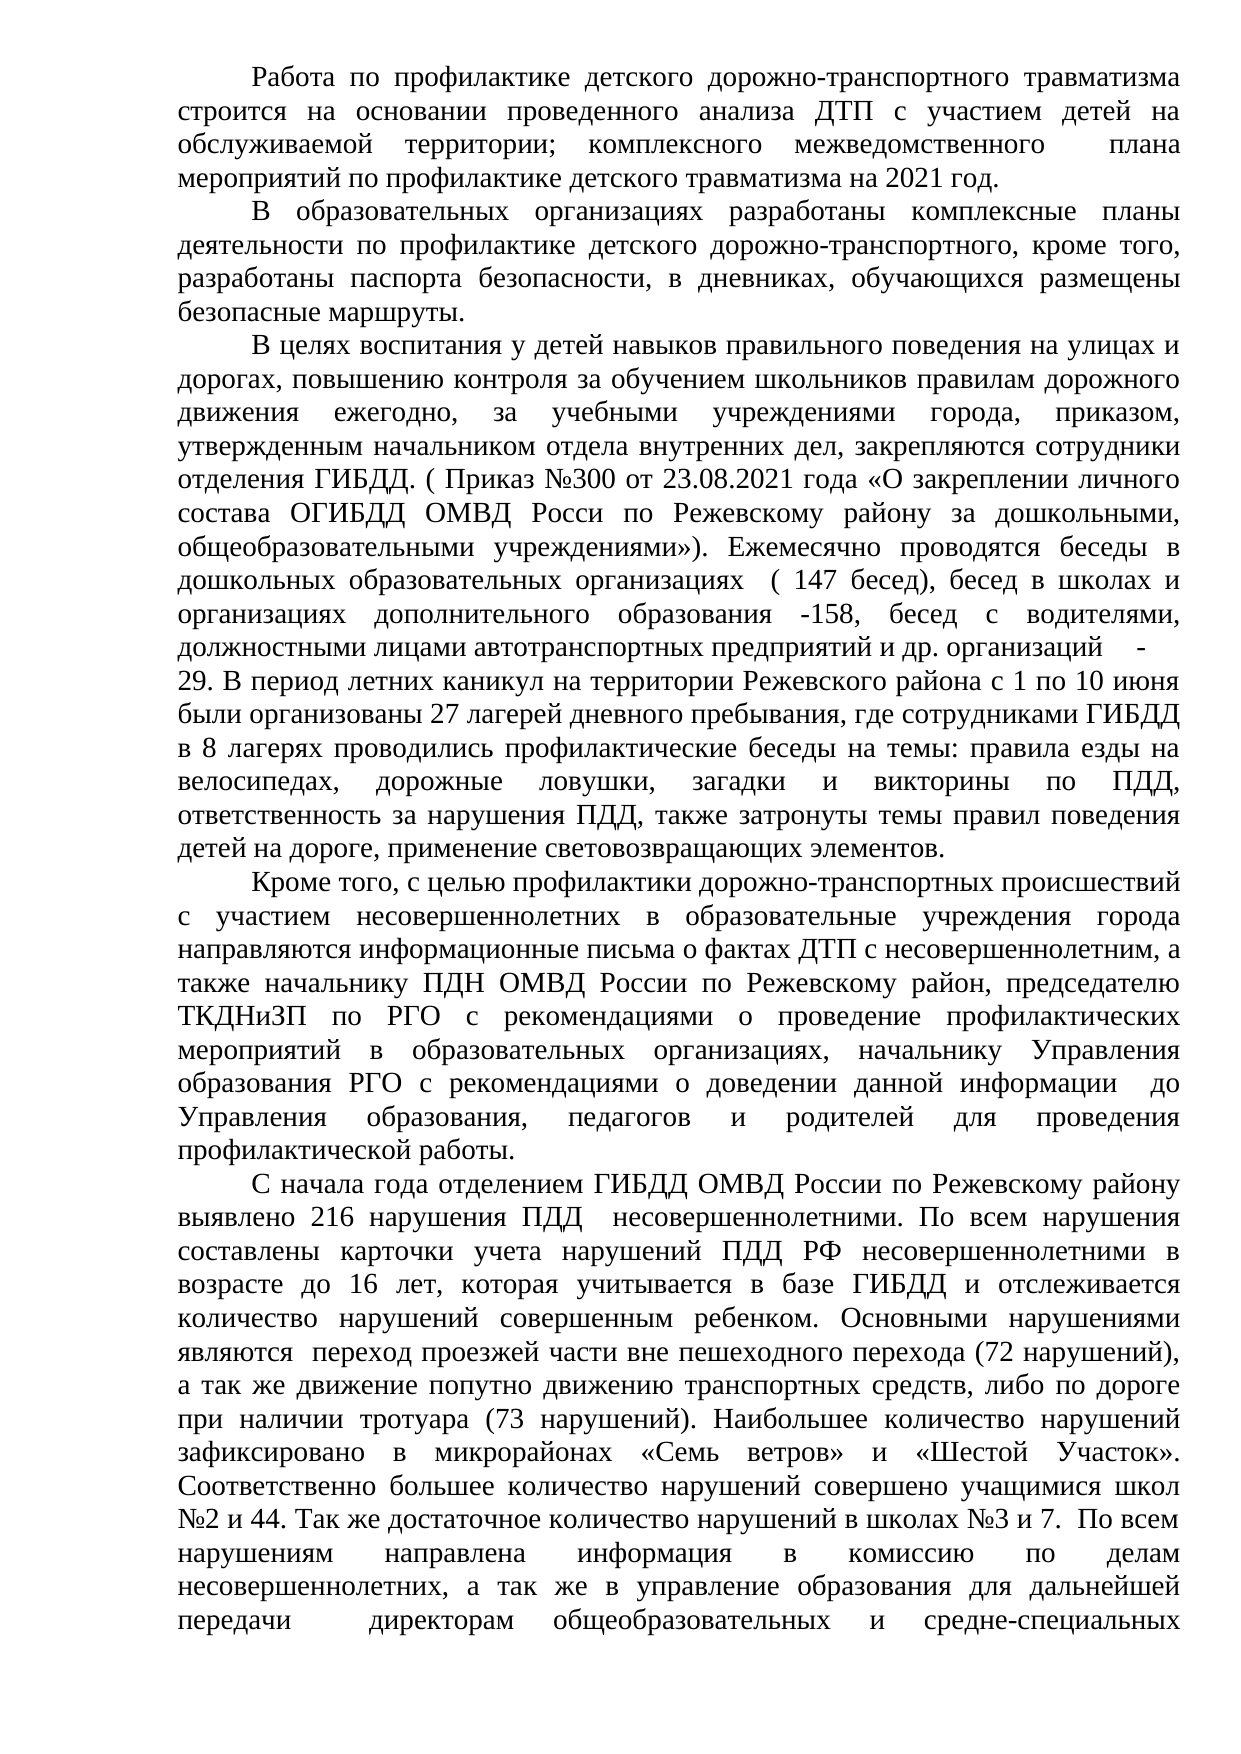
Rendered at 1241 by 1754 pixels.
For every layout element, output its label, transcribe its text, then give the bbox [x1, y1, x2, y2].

text Работа по профилактике детского дорожно-транспортного травматизма строится на основании проведенного анализа ДТП с участием детей на обслуживаемой территории; комплексного межведомственного плана мероприятий по профилактике детского травматизма на 2021 год. [177, 59, 1181, 193]
text В образовательных организациях разработаны комплексные планы деятельности по профилактике детского дорожно-транспортного, кроме того, разработаны паспорта безопасности, в дневниках, обучающихся размещены безопасные маршруты. [177, 193, 1181, 327]
text Кроме того, с целью профилактики дорожно-транспортных происшествий с участием несовершеннолетних в образовательные учреждения города направляются информационные письма о фактах ДТП с несовершеннолетним, а также начальнику ПДН ОМВД России по Режевскому район, председателю ТКДНиЗП по РГО с рекомендациями о проведение профилактических мероприятий в образовательных организациях, начальнику Управления образования РГО с рекомендациями о доведении данной информации до Управления образования, педагогов и родителей для проведения профилактической работы. [177, 864, 1181, 1166]
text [177, 1166, 1181, 1636]
text В целях воспитания у детей навыков правильного поведения на улицах и дорогах, повышению контроля за обучением школьников правилам дорожного движения ежегодно, за учебными учреждениями города, приказом, утвержденным начальником отдела внутренних дел, закрепляются сотрудники отделения ГИБДД. ( Приказ №300 от 23.08.2021 года «О закреплении личного состава ОГИБДД ОМВД Росси по Режевскому району за дошкольными, общеобразовательными учреждениями»). Ежемесячно проводятся беседы в дошкольных образовательных организациях ( 147 бесед), бесед в школах и организациях дополнительного образования -158, бесед с водителями, должностными лицами автотранспортных предприятий и др. организаций -29. В период летних каникул на территории Режевского района с 1 по 10 июня были организованы 27 лагерей дневного пребывания, где сотрудниками ГИБДД в 8 лагерях проводились профилактические беседы на темы: правила езды на велосипедах, дорожные ловушки, загадки и викторины по ПДД, ответственность за нарушения ПДД, также затронуты темы правил поведения детей на дороге, применение световозвращающих элементов. [177, 327, 1181, 864]
